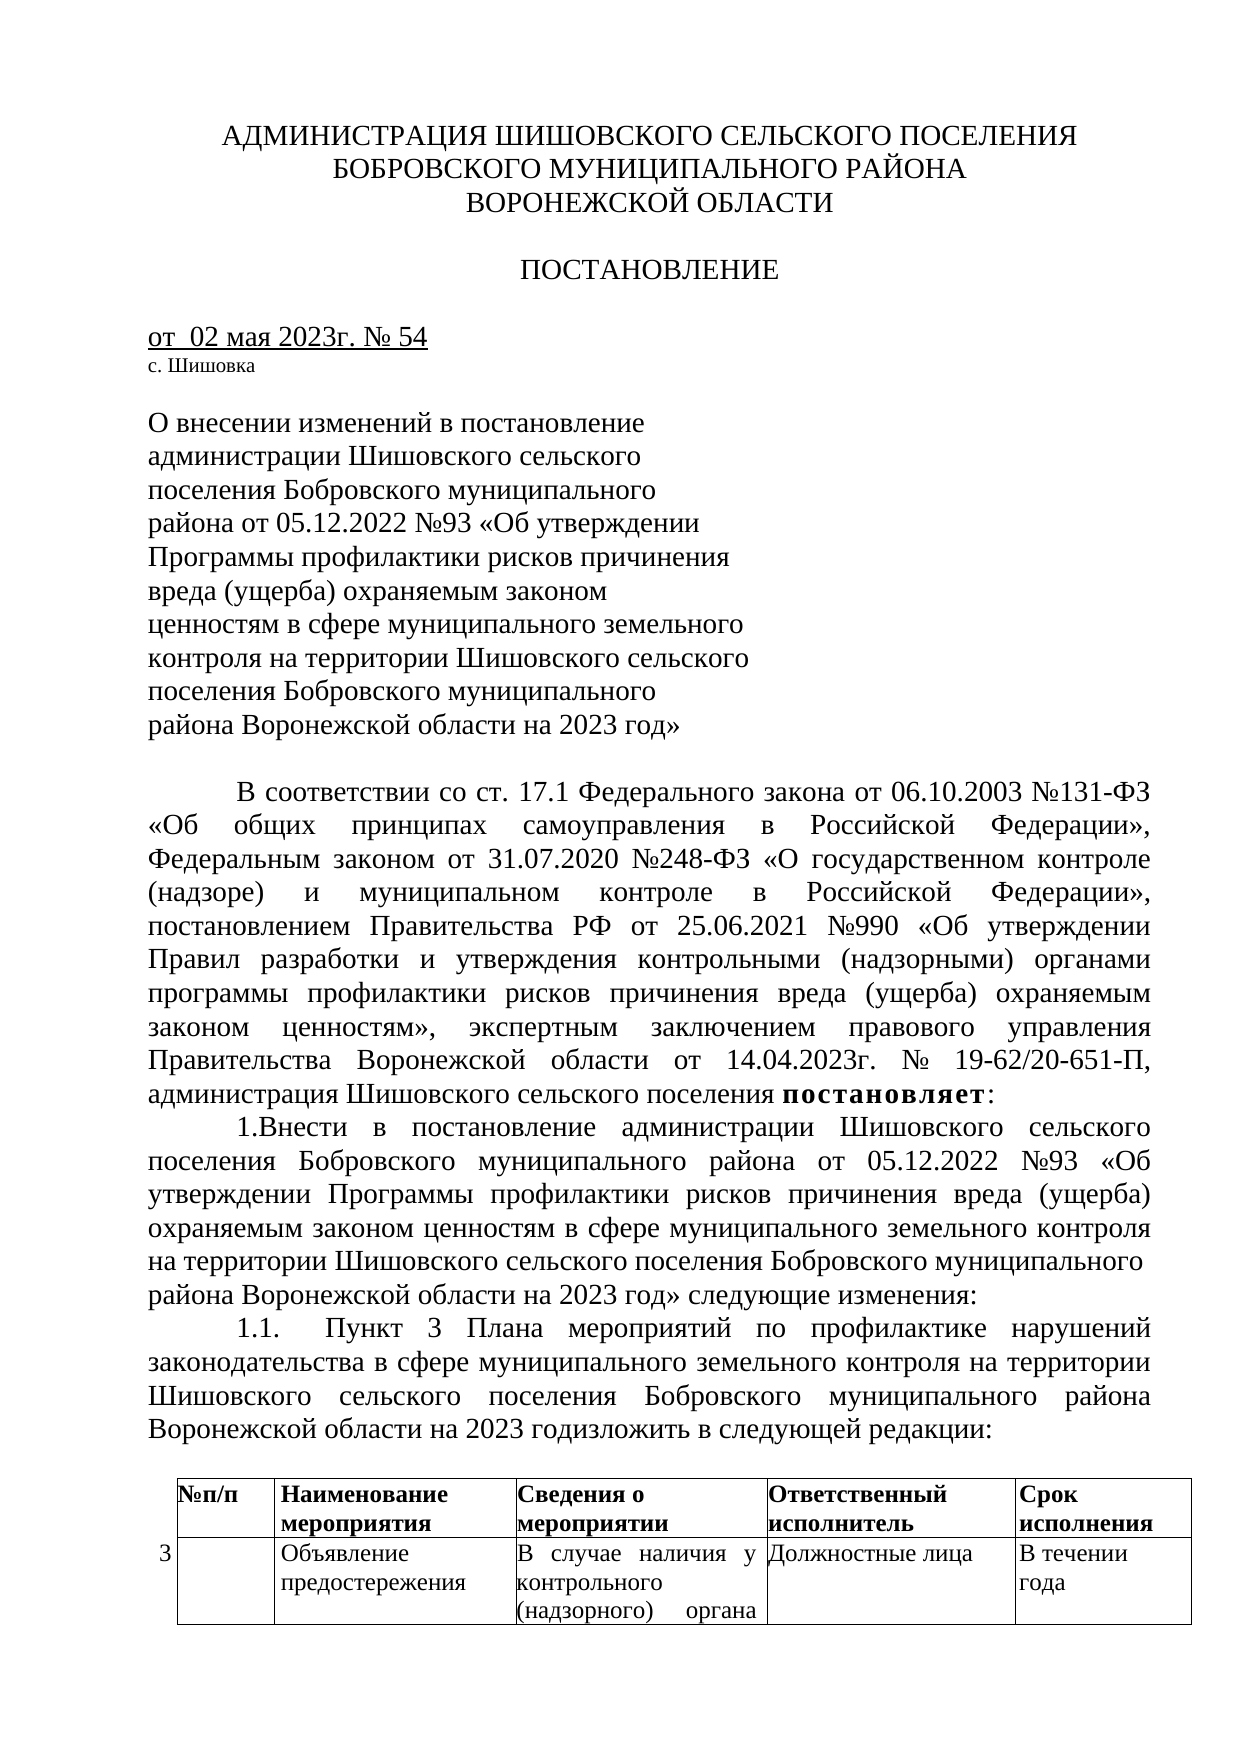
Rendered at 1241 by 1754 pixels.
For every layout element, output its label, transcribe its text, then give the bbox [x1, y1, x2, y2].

text ценностям в сфере муниципального земельного [148, 606, 1152, 640]
text вреда (ущерба) охраняемым законом [148, 573, 1152, 606]
text О внесении изменений в постановление [148, 405, 1152, 438]
list Пункт 3 Плана мероприятий по профилактике нарушений законодательства в сфере муниципального земельного контроля на территории Шишовского сельского поселения Бобровского муниципального района Воронежской области на 2023 годизложить в следующей редакции: [148, 1311, 1152, 1445]
text В соответствии со ст. 17.1 Федерального закона от 06.10.2003 №131-ФЗ «Об общих принципах самоуправления в Российской Федерации», Федеральным законом от 31.07.2020 №248-ФЗ «О государственном контроле (надзоре) и муниципальном контроле в Российской Федерации», постановлением Правительства РФ от 25.06.2021 №990 «Об утверждении Правил разработки и утверждения контрольными (надзорными) органами программы профилактики рисков причинения вреда (ущерба) охраняемым законом ценностям», экспертным заключением правового управления Правительства Воронежской области от 14.04.2023г. № 19-62/20-651-П, администрация Шишовского сельского поселения постановляет: [148, 774, 1152, 1109]
table_header Сведения о мероприятии [517, 1479, 767, 1537]
table_cell Должностные лица [768, 1538, 1015, 1624]
text с. Шишовка [148, 353, 1152, 377]
table_header Ответственный исполнитель [768, 1479, 1015, 1537]
text от 02 мая 2023г. № 54 [148, 319, 1152, 353]
text поселения Бобровского муниципального [148, 673, 1152, 707]
table_header №п/п [178, 1479, 274, 1537]
text Программы профилактики рисков причинения [148, 539, 1152, 573]
text ВОРОНЕЖСКОЙ ОБЛАСТИ [148, 185, 1152, 219]
table_cell В течении года [1016, 1538, 1191, 1624]
text района Воронежской области на 2023 год» следующие изменения: [148, 1277, 1152, 1311]
table_header Срок исполнения [1016, 1479, 1191, 1537]
table_cell 3 [178, 1538, 274, 1624]
text 1.Внести в постановление администрации Шишовского сельского поселения Бобровского муниципального района от 05.12.2022 №93 «Об утверждении Программы профилактики рисков причинения вреда (ущерба) охраняемым законом ценностям в сфере муниципального земельного контроля на территории Шишовского сельского поселения Бобровского муниципального [148, 1109, 1152, 1277]
text администрации Шишовского сельского [148, 438, 1152, 472]
text поселения Бобровского муниципального [148, 472, 1152, 506]
table_header Наименование мероприятия [275, 1479, 516, 1537]
text АДМИНИСТРАЦИЯ ШИШОВСКОГО СЕЛЬСКОГО ПОСЕЛЕНИЯ БОБРОВСКОГО МУНИЦИПАЛЬНОГО РАЙОНА [148, 118, 1152, 185]
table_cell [275, 1538, 516, 1624]
text ПОСТАНОВЛЕНИЕ [148, 252, 1152, 286]
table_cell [517, 1538, 767, 1624]
text района Воронежской области на 2023 год» [148, 707, 1152, 740]
text района от 05.12.2022 №93 «Об утверждении [148, 506, 1152, 539]
text контроля на территории Шишовского сельского [148, 640, 1152, 673]
